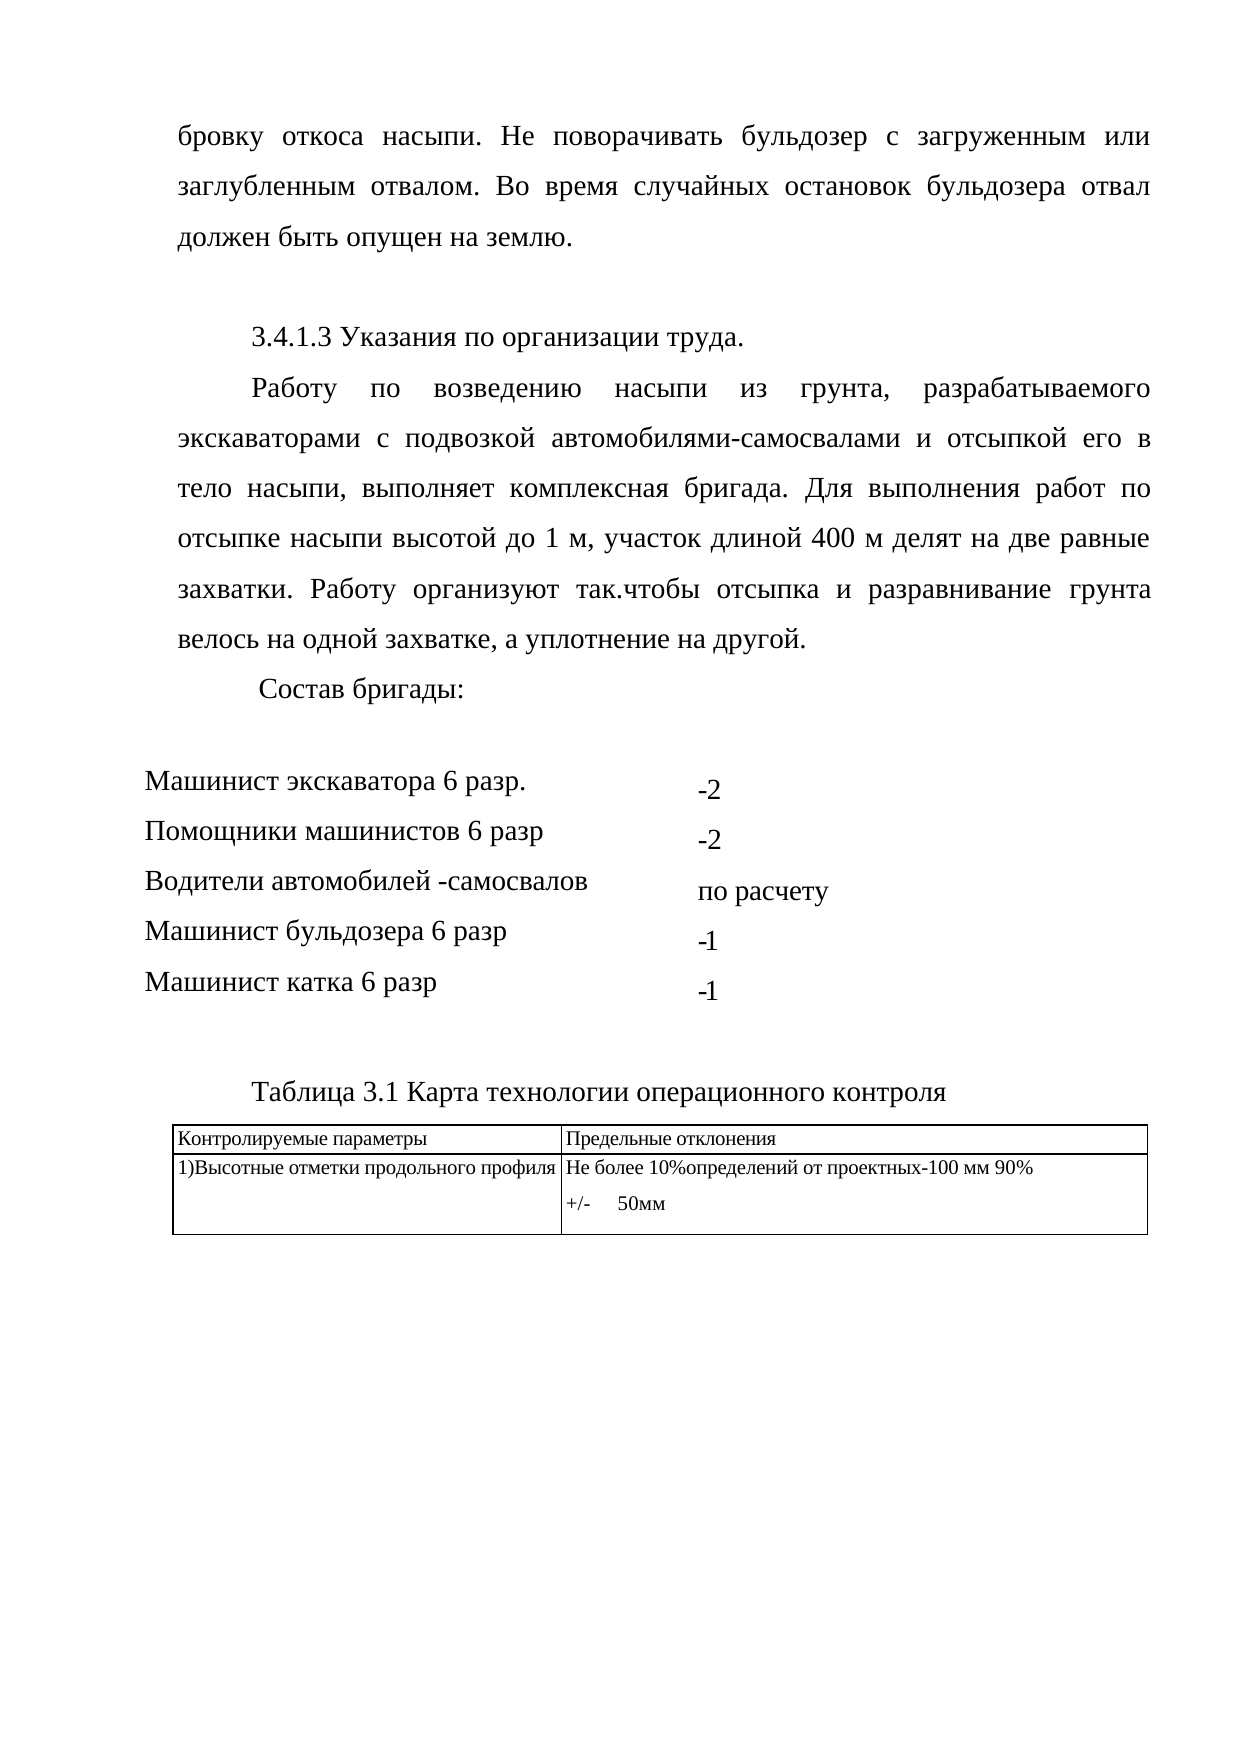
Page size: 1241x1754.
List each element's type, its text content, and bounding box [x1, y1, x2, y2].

text Помощники машинистов 6 разр [144, 813, 620, 846]
text Машинист экскаватора 6 разр. [144, 763, 620, 796]
text -2 [177, 772, 1152, 806]
table_header Контролируемые параметры [174, 1126, 561, 1153]
table_header Предельные отклонения [562, 1126, 1147, 1153]
text -1 [177, 923, 1152, 957]
text -2 [177, 822, 1152, 856]
text по расчету [620, 873, 1152, 906]
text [177, 118, 1152, 252]
text Машинист катка 6 разр [144, 964, 620, 997]
text 3.4.1.3 Указания по организации труда. [177, 319, 1152, 353]
text Работу по возведению насыпи из грунта, разрабатываемого экскаваторами с подвозкой автомобилями-самосвалами и отсыпкой его в тело насыпи, выполняет комплексная бригада. Для выполнения работ по отсыпке насыпи высотой до 1 м, участок длиной 400 м делят на две равные захватки. Работу организуют так.чтобы отсыпка и разравнивание грунта велось на одной захватке, а уплотнение на другой. [177, 370, 1152, 655]
table_cell 1)Высотные отметки продольного профиля [174, 1155, 561, 1234]
text -1 [177, 973, 1152, 1007]
text Состав бригады: [177, 672, 1152, 705]
table_cell Не более 10%определений от проектных-100 мм 90% +/- 50мм [562, 1155, 1147, 1234]
text Таблица 3.1 Карта технологии операционного контроля [177, 1074, 1152, 1108]
text Водители автомобилей -самосвалов Машинист бульдозера 6 разр [144, 863, 620, 947]
